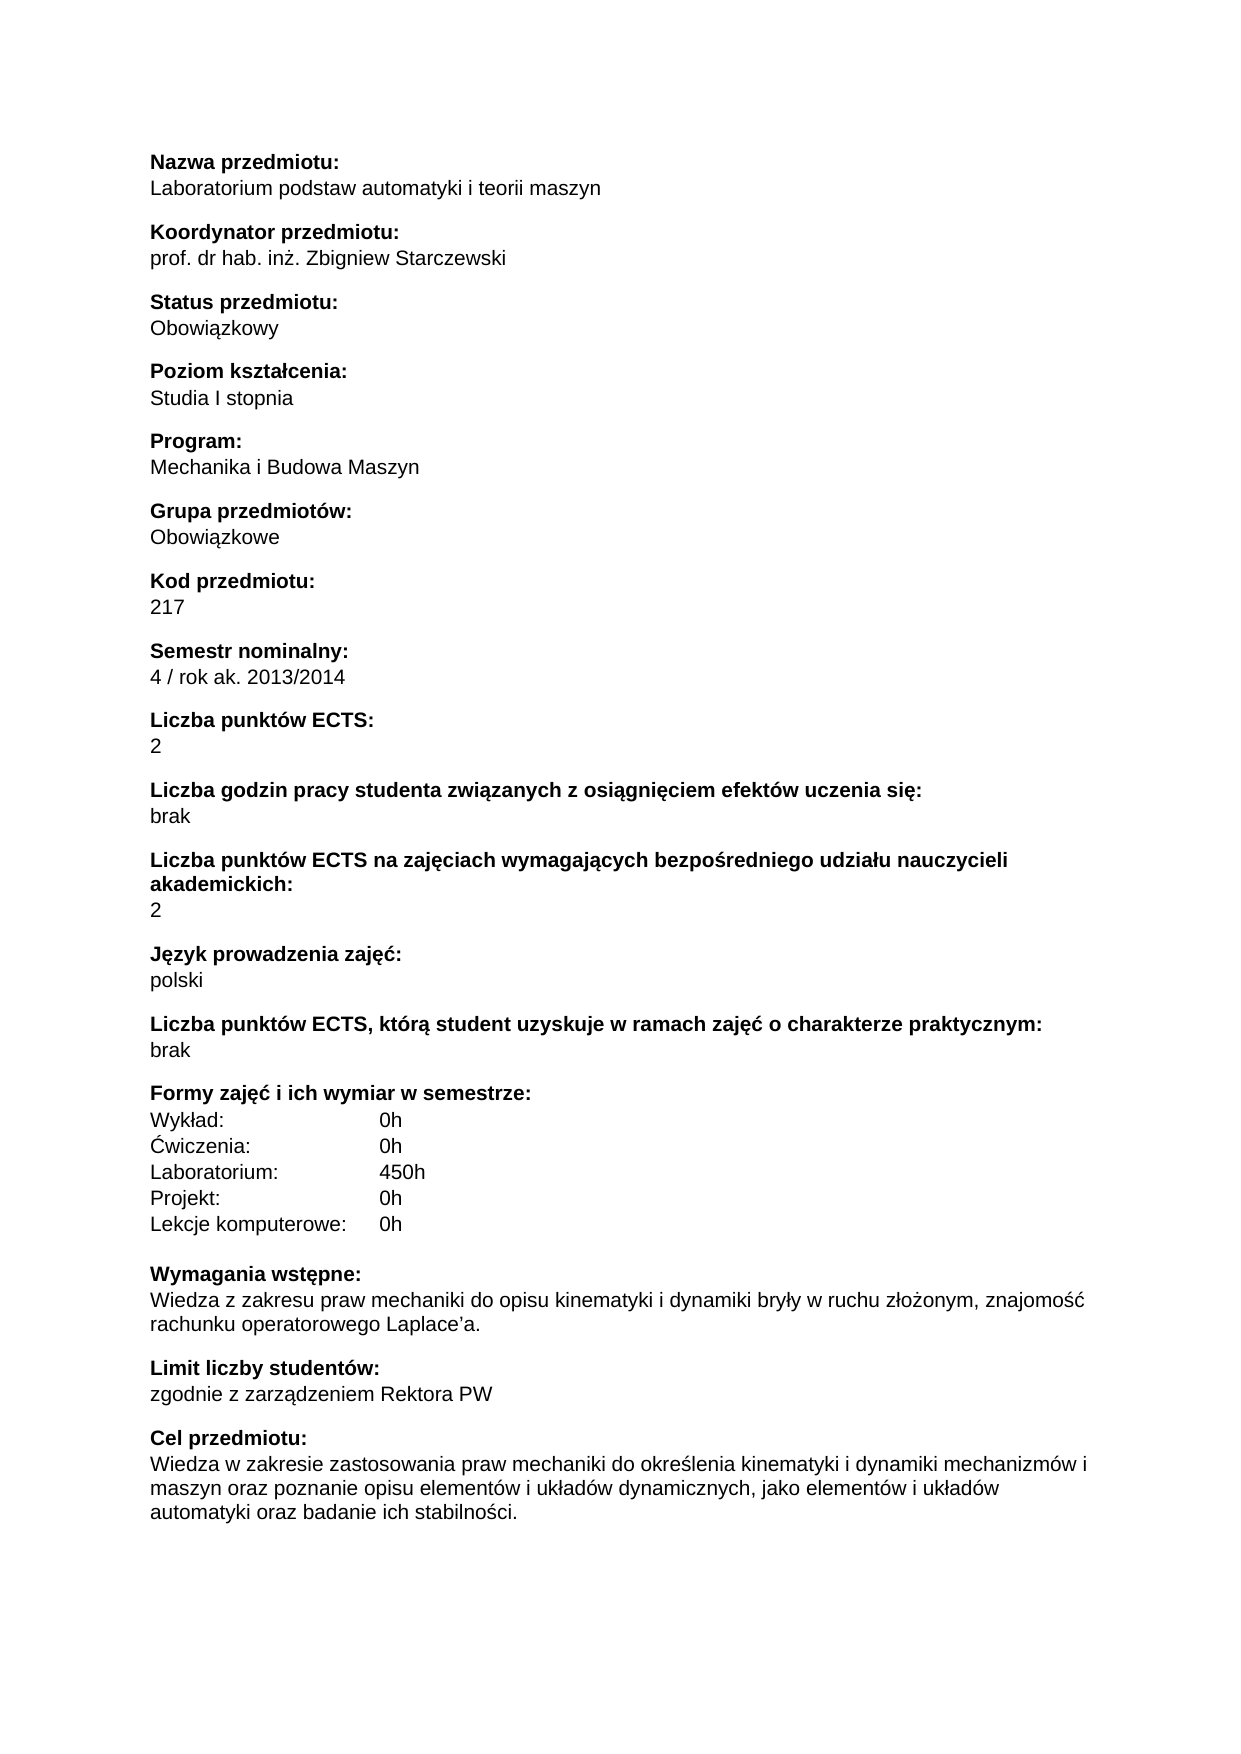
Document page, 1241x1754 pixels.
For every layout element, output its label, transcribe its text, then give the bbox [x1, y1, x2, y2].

text Mechanika i Budowa Maszyn [150, 455, 1090, 479]
text Program: [150, 429, 1090, 453]
text Poziom kształcenia: [150, 359, 1090, 383]
text 2 [150, 734, 1090, 758]
table_cell 450h [369, 1158, 597, 1184]
text Wiedza w zakresie zastosowania praw mechaniki do określenia kinematyki i dynamiki mechanizmów i maszyn oraz poznanie opisu elementów i układów dynamicznych, jako elementów i układów automatyki oraz badanie ich stabilności. [150, 1452, 1090, 1523]
text 4 / rok ak. 2013/2014 [150, 664, 1090, 688]
text Formy zajęć i ich wymiar w semestrze: [150, 1081, 1090, 1105]
table_cell Lekcje komputerowe: [140, 1212, 367, 1236]
text Limit liczby studentów: [150, 1356, 1090, 1380]
text zgodnie z zarządzeniem Rektora PW [150, 1382, 1090, 1406]
table_cell 0h [369, 1132, 597, 1158]
text brak [150, 1037, 1090, 1061]
text Obowiązkowy [150, 316, 1090, 339]
table_cell Projekt: [140, 1186, 367, 1210]
table_cell 0h [369, 1184, 597, 1210]
text Nazwa przedmiotu: [150, 150, 1090, 174]
text Obowiązkowe [150, 525, 1090, 549]
text Grupa przedmiotów: [150, 499, 1090, 523]
text 2 [150, 898, 1090, 922]
text Liczba godzin pracy studenta związanych z osiągnięciem efektów uczenia się: [150, 778, 1090, 802]
table_header Wykład: [140, 1108, 367, 1132]
table_header 0h [369, 1108, 597, 1132]
text 217 [150, 595, 1090, 619]
table_cell Laboratorium: [140, 1160, 367, 1184]
text Semestr nominalny: [150, 638, 1090, 662]
text Status przedmiotu: [150, 289, 1090, 313]
text Cel przedmiotu: [150, 1426, 1090, 1449]
text Koordynator przedmiotu: [150, 220, 1090, 244]
table_cell 0h [369, 1210, 597, 1236]
text Wymagania wstępne: [150, 1262, 1090, 1286]
text Laboratorium podstaw automatyki i teorii maszyn [150, 176, 1090, 200]
text Liczba punktów ECTS: [150, 708, 1090, 732]
text prof. dr hab. inż. Zbigniew Starczewski [150, 246, 1090, 270]
text Liczba punktów ECTS, którą student uzyskuje w ramach zajęć o charakterze praktycznym: [150, 1011, 1090, 1035]
text Studia I stopnia [150, 385, 1090, 409]
text Język prowadzenia zajęć: [150, 942, 1090, 966]
table_cell Ćwiczenia: [140, 1134, 367, 1158]
text polski [150, 968, 1090, 992]
text Kod przedmiotu: [150, 569, 1090, 593]
text Wiedza z zakresu praw mechaniki do opisu kinematyki i dynamiki bryły w ruchu złożonym, znajomość rachunku operatorowego Laplace’a. [150, 1288, 1090, 1336]
text brak [150, 804, 1090, 828]
text Liczba punktów ECTS na zajęciach wymagających bezpośredniego udziału nauczycieli akademickich: [150, 848, 1090, 896]
